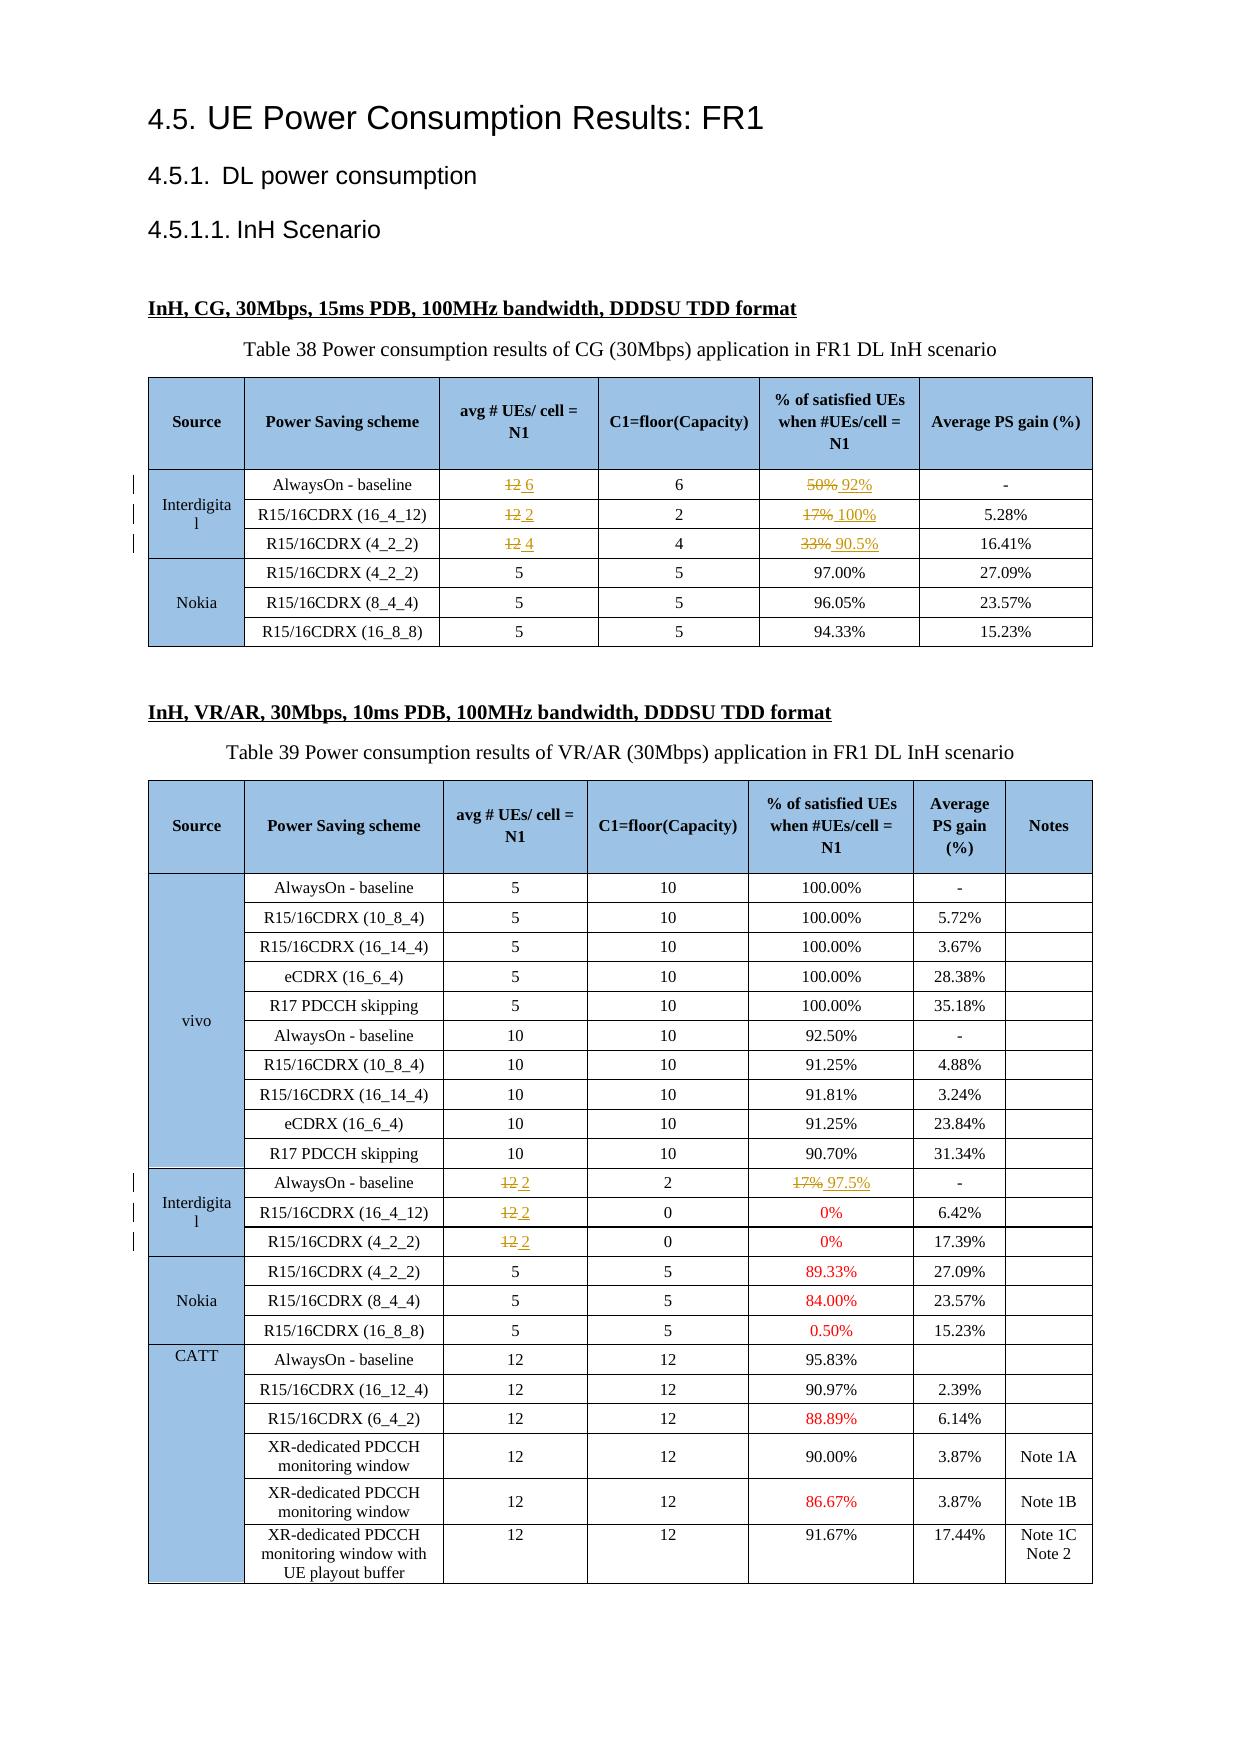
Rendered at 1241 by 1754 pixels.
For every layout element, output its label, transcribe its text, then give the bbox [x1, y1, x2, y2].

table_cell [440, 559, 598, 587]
text InH, VR/AR, 30Mbps, 10ms PDB, 100MHz bandwidth, DDDSU TDD format [148, 700, 1092, 724]
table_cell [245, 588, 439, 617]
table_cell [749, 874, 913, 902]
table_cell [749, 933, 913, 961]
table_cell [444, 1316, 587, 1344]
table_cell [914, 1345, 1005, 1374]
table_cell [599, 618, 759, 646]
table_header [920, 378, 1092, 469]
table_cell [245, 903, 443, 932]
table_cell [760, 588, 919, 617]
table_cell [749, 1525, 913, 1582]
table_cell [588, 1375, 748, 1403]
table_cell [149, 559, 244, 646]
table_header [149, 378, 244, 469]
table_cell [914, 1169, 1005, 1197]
text InH, CG, 30Mbps, 15ms PDB, 100MHz bandwidth, DDDSU TDD format [148, 296, 1092, 320]
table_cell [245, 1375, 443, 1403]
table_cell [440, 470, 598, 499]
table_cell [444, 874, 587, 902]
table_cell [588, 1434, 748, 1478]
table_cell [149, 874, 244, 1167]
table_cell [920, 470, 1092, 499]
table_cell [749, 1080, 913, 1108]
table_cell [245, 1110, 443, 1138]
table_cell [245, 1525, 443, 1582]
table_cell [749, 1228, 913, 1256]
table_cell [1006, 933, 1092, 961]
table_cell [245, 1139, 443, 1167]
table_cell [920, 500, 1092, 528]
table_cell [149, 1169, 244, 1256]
list DL power consumption [148, 161, 1092, 190]
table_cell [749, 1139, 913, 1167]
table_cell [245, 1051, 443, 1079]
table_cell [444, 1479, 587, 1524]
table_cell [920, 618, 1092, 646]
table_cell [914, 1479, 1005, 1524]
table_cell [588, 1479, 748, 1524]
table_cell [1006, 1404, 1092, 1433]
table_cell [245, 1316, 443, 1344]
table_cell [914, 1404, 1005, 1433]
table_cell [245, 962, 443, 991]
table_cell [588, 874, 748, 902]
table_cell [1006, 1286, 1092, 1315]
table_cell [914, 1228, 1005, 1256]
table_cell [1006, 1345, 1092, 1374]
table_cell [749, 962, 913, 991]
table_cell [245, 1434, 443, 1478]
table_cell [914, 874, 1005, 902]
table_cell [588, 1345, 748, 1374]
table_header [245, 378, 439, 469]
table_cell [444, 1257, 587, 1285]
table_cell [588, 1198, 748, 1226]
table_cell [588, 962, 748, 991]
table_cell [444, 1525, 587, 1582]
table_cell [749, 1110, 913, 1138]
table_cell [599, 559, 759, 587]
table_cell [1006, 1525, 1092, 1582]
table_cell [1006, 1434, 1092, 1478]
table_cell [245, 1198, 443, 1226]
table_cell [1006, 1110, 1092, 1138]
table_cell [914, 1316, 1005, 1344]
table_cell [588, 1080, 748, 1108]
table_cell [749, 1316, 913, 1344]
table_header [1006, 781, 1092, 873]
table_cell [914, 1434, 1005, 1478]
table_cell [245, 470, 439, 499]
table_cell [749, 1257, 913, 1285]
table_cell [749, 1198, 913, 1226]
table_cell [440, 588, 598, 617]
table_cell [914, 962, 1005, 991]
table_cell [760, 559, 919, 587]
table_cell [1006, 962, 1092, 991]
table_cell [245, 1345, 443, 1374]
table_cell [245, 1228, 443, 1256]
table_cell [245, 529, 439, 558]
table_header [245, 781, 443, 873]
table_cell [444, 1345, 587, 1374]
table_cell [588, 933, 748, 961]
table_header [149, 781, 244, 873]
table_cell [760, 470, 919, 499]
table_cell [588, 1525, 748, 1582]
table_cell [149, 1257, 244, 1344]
text Table 38 Power consumption results of CG (30Mbps) application in FR1 DL InH scenario [148, 336, 1092, 361]
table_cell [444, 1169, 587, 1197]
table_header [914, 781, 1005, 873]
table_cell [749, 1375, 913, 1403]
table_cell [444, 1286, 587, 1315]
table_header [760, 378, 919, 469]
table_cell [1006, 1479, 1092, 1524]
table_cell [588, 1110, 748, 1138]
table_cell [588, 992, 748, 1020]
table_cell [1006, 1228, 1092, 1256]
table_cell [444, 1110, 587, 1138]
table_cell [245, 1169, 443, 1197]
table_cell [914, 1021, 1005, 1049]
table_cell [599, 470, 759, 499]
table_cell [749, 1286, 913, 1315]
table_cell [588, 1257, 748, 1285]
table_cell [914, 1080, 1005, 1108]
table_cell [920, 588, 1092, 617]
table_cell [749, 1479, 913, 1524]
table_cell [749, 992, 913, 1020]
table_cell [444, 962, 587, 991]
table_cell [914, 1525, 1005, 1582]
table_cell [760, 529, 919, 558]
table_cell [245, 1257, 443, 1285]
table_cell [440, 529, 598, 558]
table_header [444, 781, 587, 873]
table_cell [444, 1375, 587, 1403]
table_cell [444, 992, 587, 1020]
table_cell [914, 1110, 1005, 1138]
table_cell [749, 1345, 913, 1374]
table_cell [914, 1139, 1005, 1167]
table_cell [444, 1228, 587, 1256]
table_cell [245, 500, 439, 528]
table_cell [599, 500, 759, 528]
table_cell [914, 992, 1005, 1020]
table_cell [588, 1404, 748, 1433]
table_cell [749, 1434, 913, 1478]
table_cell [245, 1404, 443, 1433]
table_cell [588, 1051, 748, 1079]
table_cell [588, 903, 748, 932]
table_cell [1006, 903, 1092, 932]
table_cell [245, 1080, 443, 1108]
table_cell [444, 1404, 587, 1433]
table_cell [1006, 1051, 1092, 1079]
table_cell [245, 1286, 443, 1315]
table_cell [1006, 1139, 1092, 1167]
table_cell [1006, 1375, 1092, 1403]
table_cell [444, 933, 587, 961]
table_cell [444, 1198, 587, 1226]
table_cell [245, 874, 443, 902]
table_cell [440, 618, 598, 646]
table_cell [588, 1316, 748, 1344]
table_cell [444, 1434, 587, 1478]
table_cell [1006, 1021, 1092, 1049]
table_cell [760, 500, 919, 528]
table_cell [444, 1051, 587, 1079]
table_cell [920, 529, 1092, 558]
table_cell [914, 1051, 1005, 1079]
list UE Power Consumption Results: FR1 [148, 98, 1092, 136]
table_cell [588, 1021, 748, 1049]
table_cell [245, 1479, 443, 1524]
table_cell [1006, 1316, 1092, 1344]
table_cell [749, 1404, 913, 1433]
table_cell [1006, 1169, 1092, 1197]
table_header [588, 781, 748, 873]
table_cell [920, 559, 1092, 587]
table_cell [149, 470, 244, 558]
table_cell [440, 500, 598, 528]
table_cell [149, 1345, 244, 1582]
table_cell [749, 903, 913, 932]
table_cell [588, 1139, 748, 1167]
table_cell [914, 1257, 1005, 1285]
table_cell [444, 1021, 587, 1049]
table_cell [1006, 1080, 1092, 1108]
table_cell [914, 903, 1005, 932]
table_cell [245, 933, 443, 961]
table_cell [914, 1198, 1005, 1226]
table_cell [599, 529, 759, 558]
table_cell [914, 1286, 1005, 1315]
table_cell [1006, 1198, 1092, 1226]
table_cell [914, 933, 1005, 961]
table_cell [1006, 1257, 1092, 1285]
text Table 39 Power consumption results of VR/AR (30Mbps) application in FR1 DL InH scenario [148, 740, 1092, 764]
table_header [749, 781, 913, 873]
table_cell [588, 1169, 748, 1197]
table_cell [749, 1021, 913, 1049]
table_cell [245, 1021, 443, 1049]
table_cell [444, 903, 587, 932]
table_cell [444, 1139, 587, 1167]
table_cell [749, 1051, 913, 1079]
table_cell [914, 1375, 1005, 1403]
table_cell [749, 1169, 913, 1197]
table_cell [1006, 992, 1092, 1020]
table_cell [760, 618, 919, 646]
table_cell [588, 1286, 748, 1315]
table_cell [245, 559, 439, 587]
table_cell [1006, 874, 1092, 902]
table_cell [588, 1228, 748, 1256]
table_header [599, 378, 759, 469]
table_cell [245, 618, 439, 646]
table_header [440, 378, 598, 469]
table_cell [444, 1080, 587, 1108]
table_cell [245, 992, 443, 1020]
list InH Scenario [148, 215, 1092, 244]
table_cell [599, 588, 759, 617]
